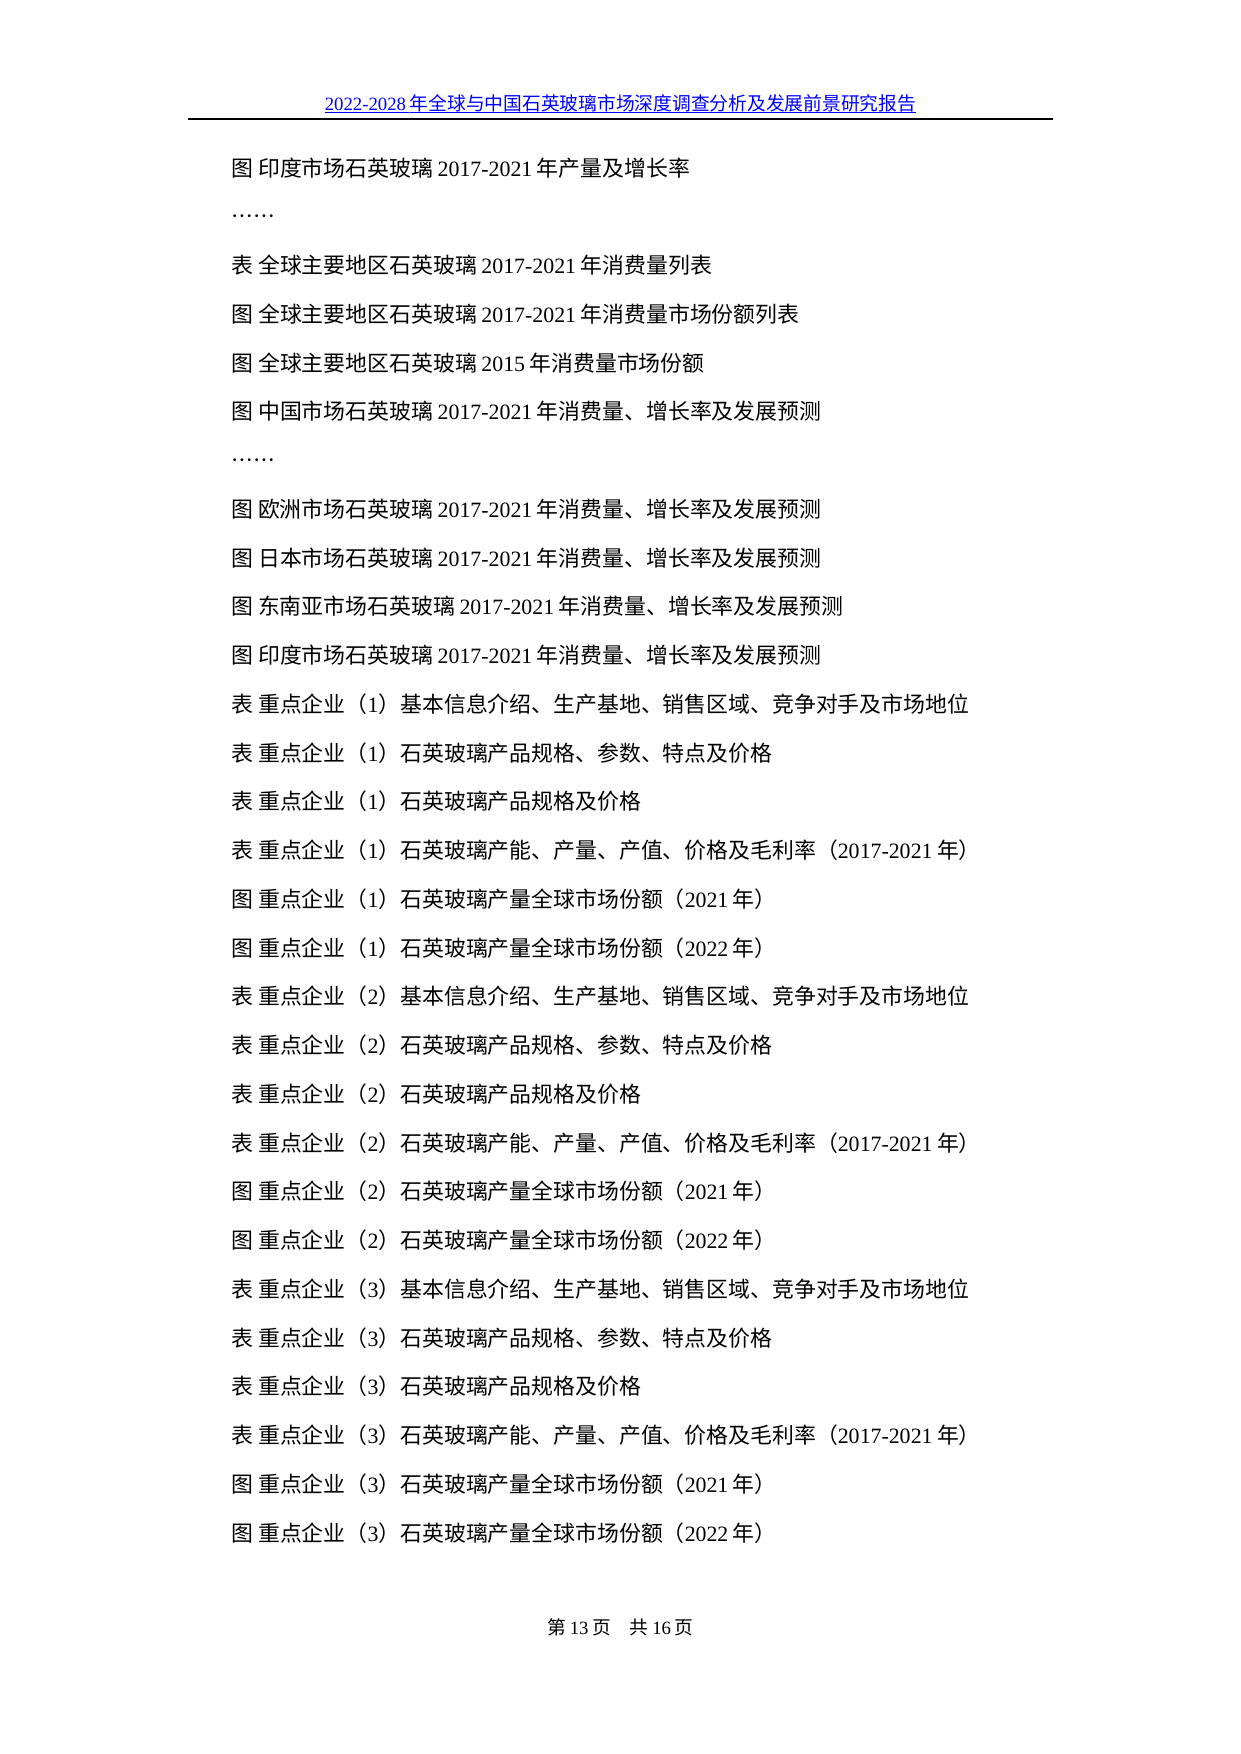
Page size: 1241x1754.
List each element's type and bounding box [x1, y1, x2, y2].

text [187, 150, 1053, 1548]
